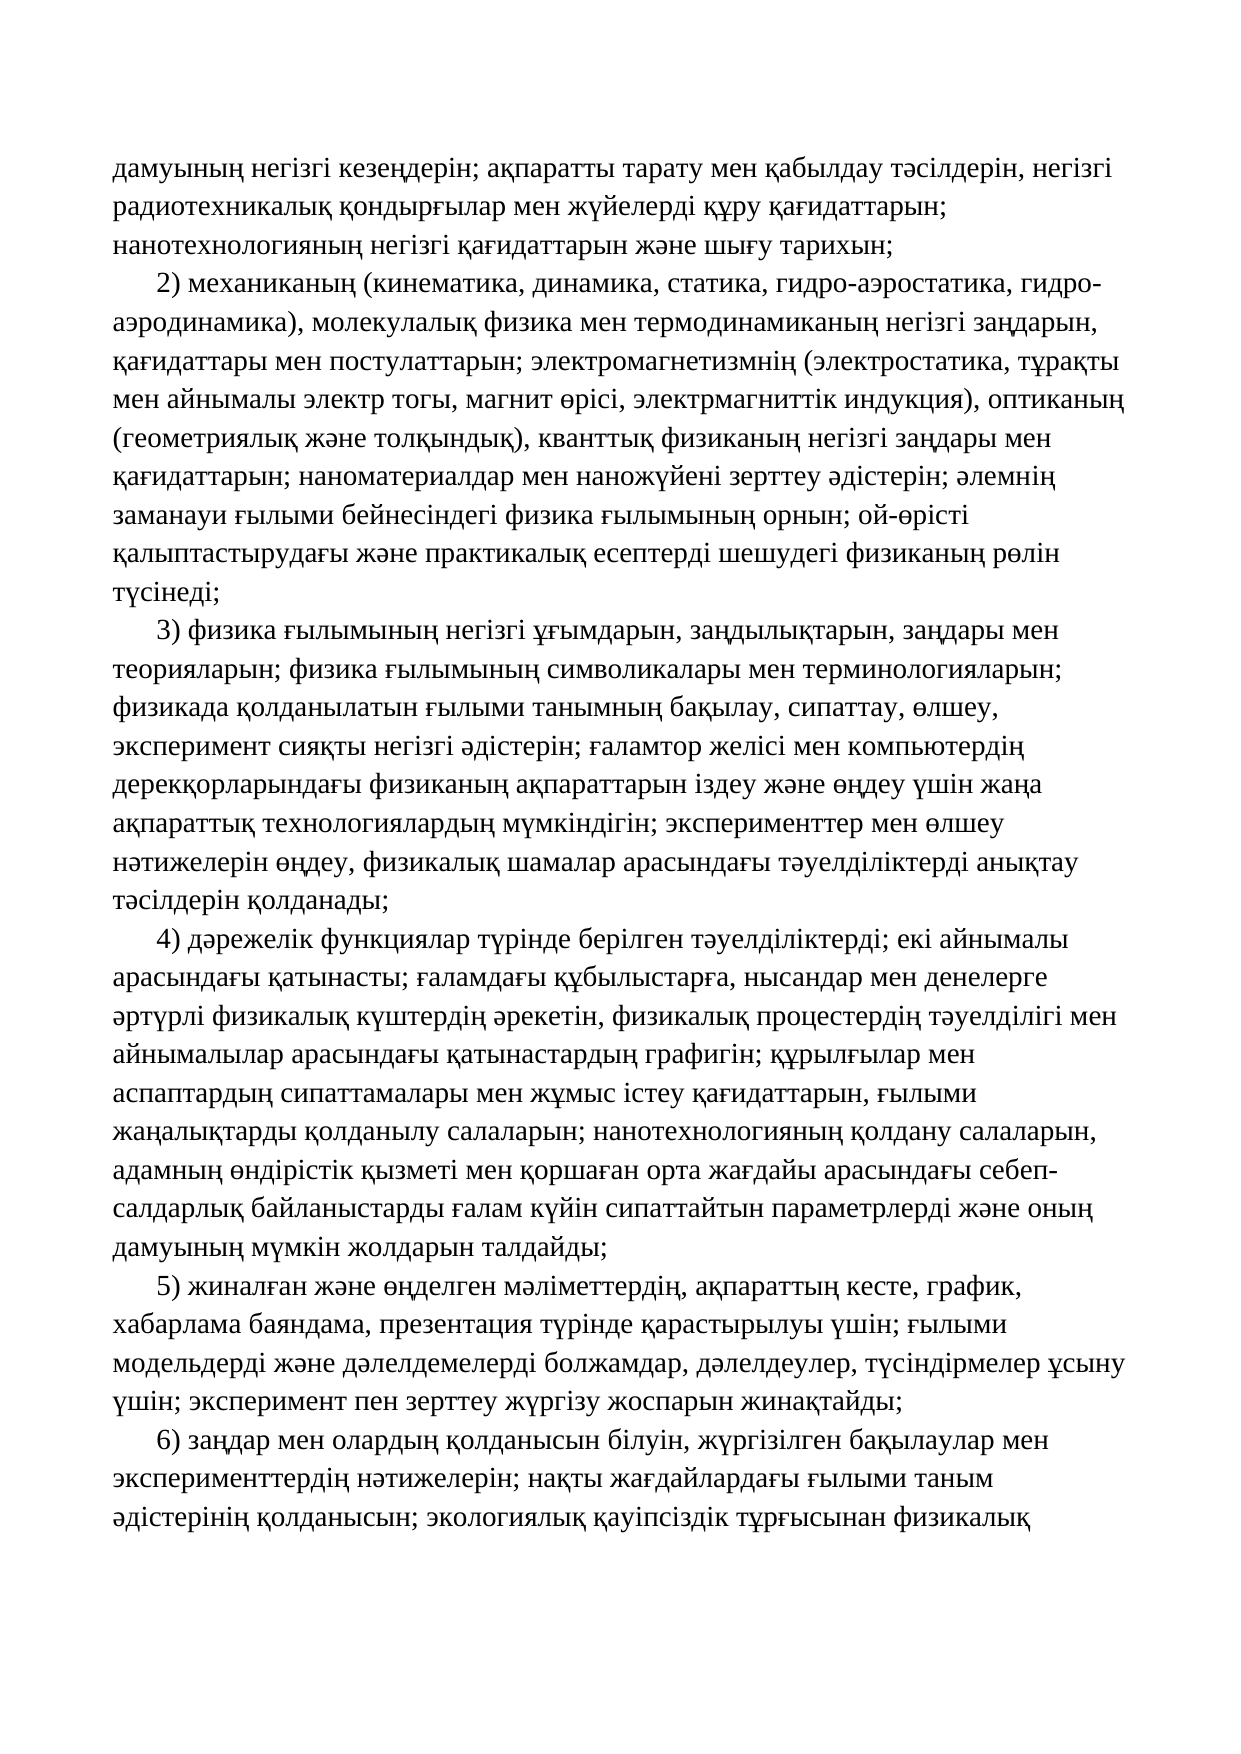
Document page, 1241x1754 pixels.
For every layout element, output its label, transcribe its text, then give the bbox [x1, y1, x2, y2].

text 2) механиканың (кинематика, динамика, статика, гидро-аэростатика, гидро-аэродинамика), молекулалық физика мен термодинамиканың негізгі заңдарын, қағидаттары мен постулаттарын; электромагнетизмнің (электростатика, тұрақты мен айнымалы электр тогы, магнит өрісі, электрмагниттік индукция), оптиканың (геометриялық және толқындық), кванттық физиканың негізгі заңдары мен қағидаттарын; наноматериалдар мен наножүйені зерттеу әдістерін; әлемнiң заманауи ғылыми бейнесіндегі физика ғылымының орнын; ой-өрісті қалыптастырудағы және практикалық есептерді шешудегі физиканың рөлін түсінеді; [112, 266, 1128, 607]
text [112, 150, 1128, 261]
text 4) дәрежелік функциялар түрінде берілген тәуелділіктерді; екі айнымалы арасындағы қатынасты; ғаламдағы құбылыстарға, нысандар мен денелерге әртүрлі физикалық күштердің әрекетін, физикалық процестердің тәуелдiлiгі мен айнымалылар арасындағы қатынастардың графигін; құрылғылар мен аспаптардың сипаттамалары мен жұмыс істеу қағидаттарын, ғылыми жаңалықтарды қолданылу салаларын; нанотехнологияның қолдану салаларын, адамның өндірістік қызметі мен қоршаған орта жағдайы арасындағы себеп-салдарлық байланыстарды ғалам күйін сипаттайтын параметрлерді және оның дамуының мүмкін жолдарын талдайды; [112, 921, 1128, 1263]
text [112, 1422, 1128, 1532]
text 5) жиналған және өңделген мәліметтердің, ақпараттың кесте, график, хабарлама баяндама, презентация түрінде қарастырылуы үшiн; ғылыми модельдерді және дәлелдемелерді болжамдар, дәлелдеулер, түсiндiрмелер ұсыну үшiн; эксперимент пен зерттеу жүргізу жоспарын жинақтайды; [112, 1268, 1128, 1417]
text 3) физика ғылымының негізгі ұғымдарын, заңдылықтарын, заңдары мен теорияларын; физика ғылымының символикалары мен терминологияларын; физикада қолданылатын ғылыми танымның бақылау, сипаттау, өлшеу, эксперимент сияқты негізгі әдістерін; ғаламтор желісі мен компьютердің дерекқорларындағы физиканың ақпараттарын іздеу және өңдеу үшін жаңа ақпараттық технологиялардың мүмкіндігін; эксперименттер мен өлшеу нәтижелерін өңдеу, физикалық шамалар арасындағы тәуелділіктерді анықтау тәсілдерін қолданады; [112, 612, 1128, 916]
